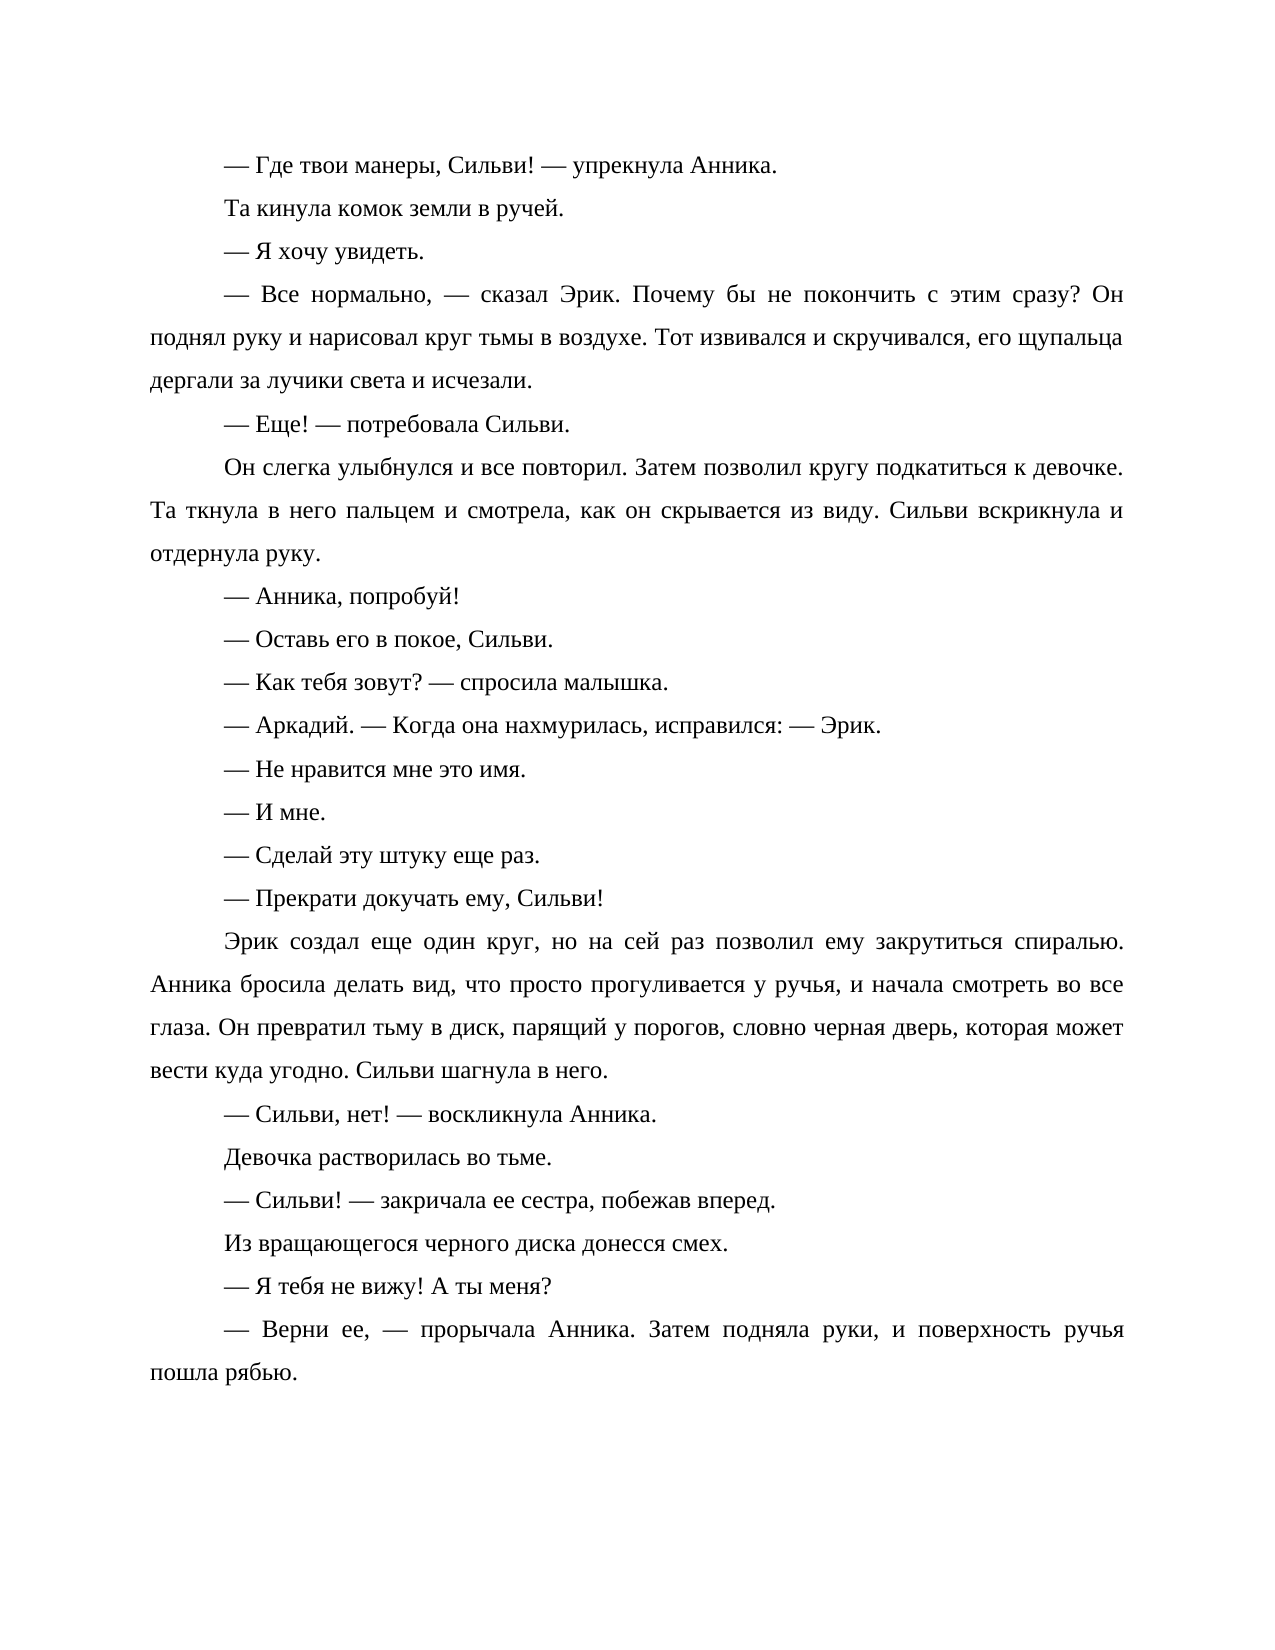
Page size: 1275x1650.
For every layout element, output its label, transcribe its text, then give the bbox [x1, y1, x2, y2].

text — Анника, попробуй! [150, 581, 1125, 610]
text — Я тебя не вижу! А ты меня? [150, 1271, 1125, 1300]
text — Прекрати докучать ему, Сильви! [150, 883, 1125, 912]
text Та кинула комок земли в ручей. [150, 193, 1125, 222]
text — Как тебя зовут? — спросила малышка. [150, 667, 1125, 696]
text — Еще! — потребовала Сильви. [150, 409, 1125, 437]
text Он слегка улыбнулся и все повторил. Затем позволил кругу подкатиться к девочке. Та ткнула в него пальцем и смотрела, как он скрывается из виду. Сильви вскрикнула и отдернула руку. [150, 452, 1125, 567]
text Из вращающегося черного диска донесся смех. [150, 1228, 1125, 1257]
text — Оставь его в покое, Сильви. [150, 624, 1125, 653]
text Девочка растворилась во тьме. [150, 1142, 1125, 1171]
text — Верни ее, — прорычала Анника. Затем подняла руки, и поверхность ручья пошла рябью. [150, 1314, 1125, 1386]
text Эрик создал еще один круг, но на сей раз позволил ему закрутиться спиралью. Анника бросила делать вид, что просто прогуливается у ручья, и начала смотреть во все глаза. Он превратил тьму в диск, парящий у порогов, словно черная дверь, которая может вести куда угодно. Сильви шагнула в него. [150, 926, 1125, 1084]
text — Сильви! — закричала ее сестра, побежав вперед. [150, 1185, 1125, 1214]
text — Не нравится мне это имя. [150, 754, 1125, 782]
text — И мне. [150, 797, 1125, 826]
text — Сильви, нет! — воскликнула Анника. [150, 1099, 1125, 1127]
text — Сделай эту штуку еще раз. [150, 840, 1125, 869]
text — Где твои манеры, Сильви! — упрекнула Анника. [150, 150, 1125, 179]
text — Все нормально, — сказал Эрик. Почему бы не покончить с этим сразу? Он поднял руку и нарисовал круг тьмы в воздухе. Тот извивался и скручивался, его щупальца дергали за лучики света и исчезали. [150, 279, 1125, 394]
text — Аркадий. — Когда она нахмурилась, исправился: — Эрик. [150, 711, 1125, 739]
text — Я хочу увидеть. [150, 236, 1125, 265]
